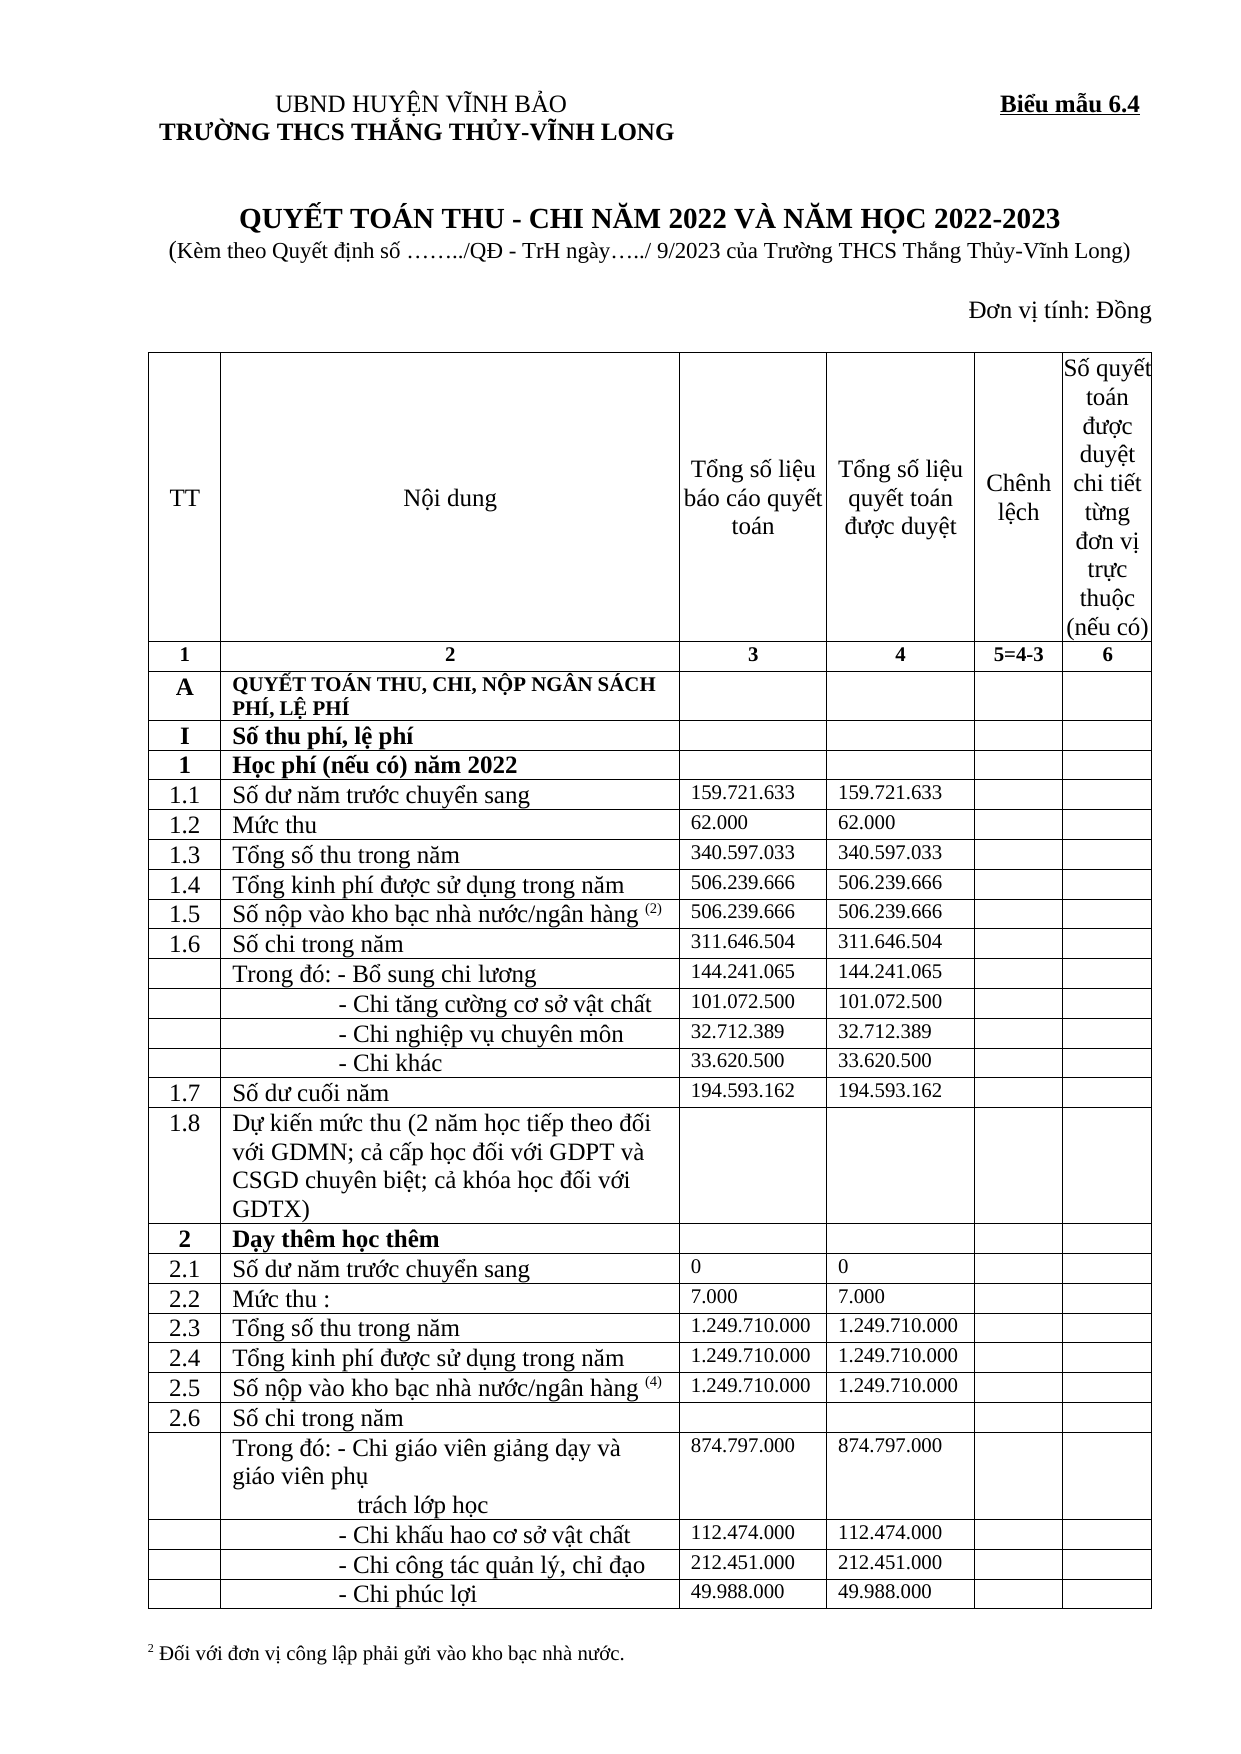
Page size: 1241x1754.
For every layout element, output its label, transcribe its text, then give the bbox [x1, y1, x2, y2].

table_cell 212.451.000 [827, 1550, 974, 1578]
text (Kèm theo Quyết định số ……../QĐ - TrH ngày…../ 9/2023 của Trường THCS Thắng Thủy-Vĩnh Long) [148, 235, 1152, 263]
table_cell Dự kiến mức thu (2 năm học tiếp theo đối với GDMN; cả cấp học đối với GDPT và CSGD chuyên biệt; cả khóa học đối với GDTX) [221, 1108, 679, 1223]
table_cell 49.988.000 [827, 1580, 974, 1608]
table_cell 2 [221, 642, 679, 671]
table_cell [975, 900, 1062, 928]
table_cell 1.1 [149, 780, 220, 809]
table_cell [975, 1580, 1062, 1608]
table_cell 1.4 [149, 870, 220, 898]
table_cell [1063, 959, 1151, 988]
table_cell 506.239.666 [680, 900, 826, 928]
table_cell Số nộp vào kho bạc nhà nước/ngân hàng (4) [221, 1373, 679, 1402]
table_cell 62.000 [827, 810, 974, 839]
table_cell 194.593.162 [827, 1078, 974, 1107]
table_cell 2.6 [149, 1403, 220, 1432]
table_cell 7.000 [827, 1284, 974, 1312]
table_cell [149, 989, 220, 1018]
table_header Biểu mẫu 6.4 [694, 89, 1151, 146]
table_cell [1063, 1550, 1151, 1578]
table_cell [1063, 1314, 1151, 1342]
table_cell - Chi tăng cường cơ sở vật chất [221, 989, 679, 1018]
table_cell 159.721.633 [827, 780, 974, 809]
table_header Số quyết toán được duyệt chi tiết từng đơn vị trực thuộc (nếu có) [1063, 353, 1151, 641]
table_cell [1063, 1254, 1151, 1283]
table_cell [975, 929, 1062, 958]
table_cell 33.620.500 [680, 1049, 826, 1077]
table_cell 32.712.389 [680, 1019, 826, 1047]
table_cell [149, 1580, 220, 1608]
table_cell Số chi trong năm [221, 1403, 679, 1432]
table_cell [1063, 1224, 1151, 1253]
table_cell QUYẾT TOÁN THU, CHI, NỘP NGÂN SÁCH PHÍ, LỆ PHÍ [221, 672, 679, 720]
text Đơn vị tính: Đồng [148, 295, 1152, 323]
table_cell [680, 751, 826, 779]
table_cell 1.249.710.000 [680, 1343, 826, 1372]
table_cell Số chi trong năm [221, 929, 679, 958]
table_cell [680, 1224, 826, 1253]
table_cell [1063, 840, 1151, 869]
table_cell [975, 1284, 1062, 1312]
table_cell [1063, 870, 1151, 898]
table_cell A [149, 672, 220, 720]
table_cell 1.249.710.000 [827, 1343, 974, 1372]
table_cell [1063, 900, 1151, 928]
table_cell [680, 1108, 826, 1223]
table_cell 2.2 [149, 1284, 220, 1312]
table_cell [1063, 1108, 1151, 1223]
table_cell - Chi nghiệp vụ chuyên môn [221, 1019, 679, 1047]
table_cell [827, 1224, 974, 1253]
table_cell 311.646.504 [680, 929, 826, 958]
table_cell [975, 1049, 1062, 1077]
table_cell 2.1 [149, 1254, 220, 1283]
table_cell 33.620.500 [827, 1049, 974, 1077]
table_cell Trong đó: - Bổ sung chi lương [221, 959, 679, 988]
table_cell [1063, 929, 1151, 958]
table_cell [149, 1520, 220, 1549]
table_cell 62.000 [680, 810, 826, 839]
table_cell [827, 721, 974, 749]
table_cell 874.797.000 [680, 1433, 826, 1519]
table_cell 1.7 [149, 1078, 220, 1107]
table_cell 49.988.000 [680, 1580, 826, 1608]
table_cell - Chi khác [221, 1049, 679, 1077]
table_cell 506.239.666 [680, 870, 826, 898]
table_cell 7.000 [680, 1284, 826, 1312]
table_cell [975, 1314, 1062, 1342]
table_cell [680, 1403, 826, 1432]
table_cell 1 [149, 642, 220, 671]
table_cell [975, 1520, 1062, 1549]
table_cell [149, 1019, 220, 1047]
table_cell [1063, 1403, 1151, 1432]
table_cell [1063, 1343, 1151, 1372]
table_cell [975, 1078, 1062, 1107]
table_cell 1.3 [149, 840, 220, 869]
table_cell [975, 1433, 1062, 1519]
text QUYẾT TOÁN THU - CHI NĂM 2022 VÀ NĂM HỌC 2022-2023 [148, 201, 1152, 235]
table_cell [680, 721, 826, 749]
table_cell [1063, 672, 1151, 720]
table_cell 6 [1063, 642, 1151, 671]
table_cell [1063, 1078, 1151, 1107]
table_cell Trong đó: - Chi giáo viên giảng dạy và giáo viên phụ trách lớp học [221, 1433, 679, 1519]
table_cell [149, 1550, 220, 1578]
table_cell 101.072.500 [827, 989, 974, 1018]
table_cell [149, 1433, 220, 1519]
table_cell [1063, 1433, 1151, 1519]
table_cell [975, 959, 1062, 988]
table_cell 212.451.000 [680, 1550, 826, 1578]
table_cell [975, 1108, 1062, 1223]
table_cell 112.474.000 [680, 1520, 826, 1549]
table_cell I [149, 721, 220, 749]
table_header Tổng số liệu báo cáo quyết toán [680, 353, 826, 641]
table_cell 1.249.710.000 [827, 1373, 974, 1402]
table_cell 5=4-3 [975, 642, 1062, 671]
table_cell Học phí (nếu có) năm 2022 [221, 751, 679, 779]
table_cell [1063, 1373, 1151, 1402]
table_cell 1.249.710.000 [827, 1314, 974, 1342]
table_cell 3 [680, 642, 826, 671]
table_cell Dạy thêm học thêm [221, 1224, 679, 1253]
table_cell Mức thu : [221, 1284, 679, 1312]
table_cell [975, 1550, 1062, 1578]
table_cell 144.241.065 [827, 959, 974, 988]
table_cell 1.8 [149, 1108, 220, 1223]
table_cell 1.249.710.000 [680, 1314, 826, 1342]
table_cell 506.239.666 [827, 870, 974, 898]
table_cell [149, 1049, 220, 1077]
table_cell [975, 721, 1062, 749]
table_cell Tổng số thu trong năm [221, 1314, 679, 1342]
table_cell Số dư năm trước chuyển sang [221, 780, 679, 809]
table_cell 2 [149, 1224, 220, 1253]
table_cell Tổng số thu trong năm [221, 840, 679, 869]
table_cell [827, 751, 974, 779]
table_cell [1063, 989, 1151, 1018]
table_cell 159.721.633 [680, 780, 826, 809]
table_cell [975, 1224, 1062, 1253]
table_cell - Chi công tác quản lý, chỉ đạo [221, 1550, 679, 1578]
table_cell Mức thu [221, 810, 679, 839]
table_cell [1063, 1520, 1151, 1549]
table_cell 340.597.033 [680, 840, 826, 869]
table_cell 1 [149, 751, 220, 779]
table_cell [975, 672, 1062, 720]
table_cell 1.2 [149, 810, 220, 839]
table_cell 32.712.389 [827, 1019, 974, 1047]
table_header UBND HUYỆN VĨNH BẢO TRƯỜNG THCS THẮNG THỦY-VĨNH LONG [148, 89, 694, 146]
table_cell 0 [827, 1254, 974, 1283]
table_cell Tổng kinh phí được sử dụng trong năm [221, 870, 679, 898]
table_cell 1.5 [149, 900, 220, 928]
table_cell [827, 672, 974, 720]
table_cell [975, 870, 1062, 898]
table_header Chênh lệch [975, 353, 1062, 641]
table_cell 1.6 [149, 929, 220, 958]
table_cell 194.593.162 [680, 1078, 826, 1107]
table_cell 2.5 [149, 1373, 220, 1402]
table_cell [1063, 810, 1151, 839]
table_cell [975, 810, 1062, 839]
table_cell [975, 1343, 1062, 1372]
table_cell [975, 840, 1062, 869]
table_cell 101.072.500 [680, 989, 826, 1018]
table_cell - Chi khấu hao cơ sở vật chất [221, 1520, 679, 1549]
table_cell [680, 672, 826, 720]
table_cell - Chi phúc lợi [221, 1580, 679, 1608]
table_cell [1063, 1580, 1151, 1608]
table_cell Số thu phí, lệ phí [221, 721, 679, 749]
table_header Tổng số liệu quyết toán được duyệt [827, 353, 974, 641]
table_cell [1063, 721, 1151, 749]
table_cell [975, 1403, 1062, 1432]
table_cell Số nộp vào kho bạc nhà nước/ngân hàng () [221, 900, 679, 928]
table_cell [975, 1254, 1062, 1283]
table_cell [975, 1373, 1062, 1402]
table_cell [149, 959, 220, 988]
table_cell [975, 780, 1062, 809]
table_cell [1063, 1284, 1151, 1312]
table_cell 2.4 [149, 1343, 220, 1372]
table_cell [827, 1108, 974, 1223]
table_cell 0 [680, 1254, 826, 1283]
table_header Nội dung [221, 353, 679, 641]
table_cell [975, 751, 1062, 779]
table_cell 340.597.033 [827, 840, 974, 869]
table_cell 2.3 [149, 1314, 220, 1342]
table_header TT [149, 353, 220, 641]
table_cell 506.239.666 [827, 900, 974, 928]
table_cell 1.249.710.000 [680, 1373, 826, 1402]
table_cell [975, 989, 1062, 1018]
table_cell [1063, 780, 1151, 809]
table_cell Số dư năm trước chuyển sang [221, 1254, 679, 1283]
table_cell 874.797.000 [827, 1433, 974, 1519]
table_cell [975, 1019, 1062, 1047]
table_cell [1063, 1019, 1151, 1047]
table_cell [827, 1403, 974, 1432]
table_cell Số dư cuối năm [221, 1078, 679, 1107]
table_cell 4 [827, 642, 974, 671]
table_cell 311.646.504 [827, 929, 974, 958]
table_cell [1063, 1049, 1151, 1077]
table_cell Tổng kinh phí được sử dụng trong năm [221, 1343, 679, 1372]
table_cell 112.474.000 [827, 1520, 974, 1549]
table_cell [1063, 751, 1151, 779]
table_cell 144.241.065 [680, 959, 826, 988]
